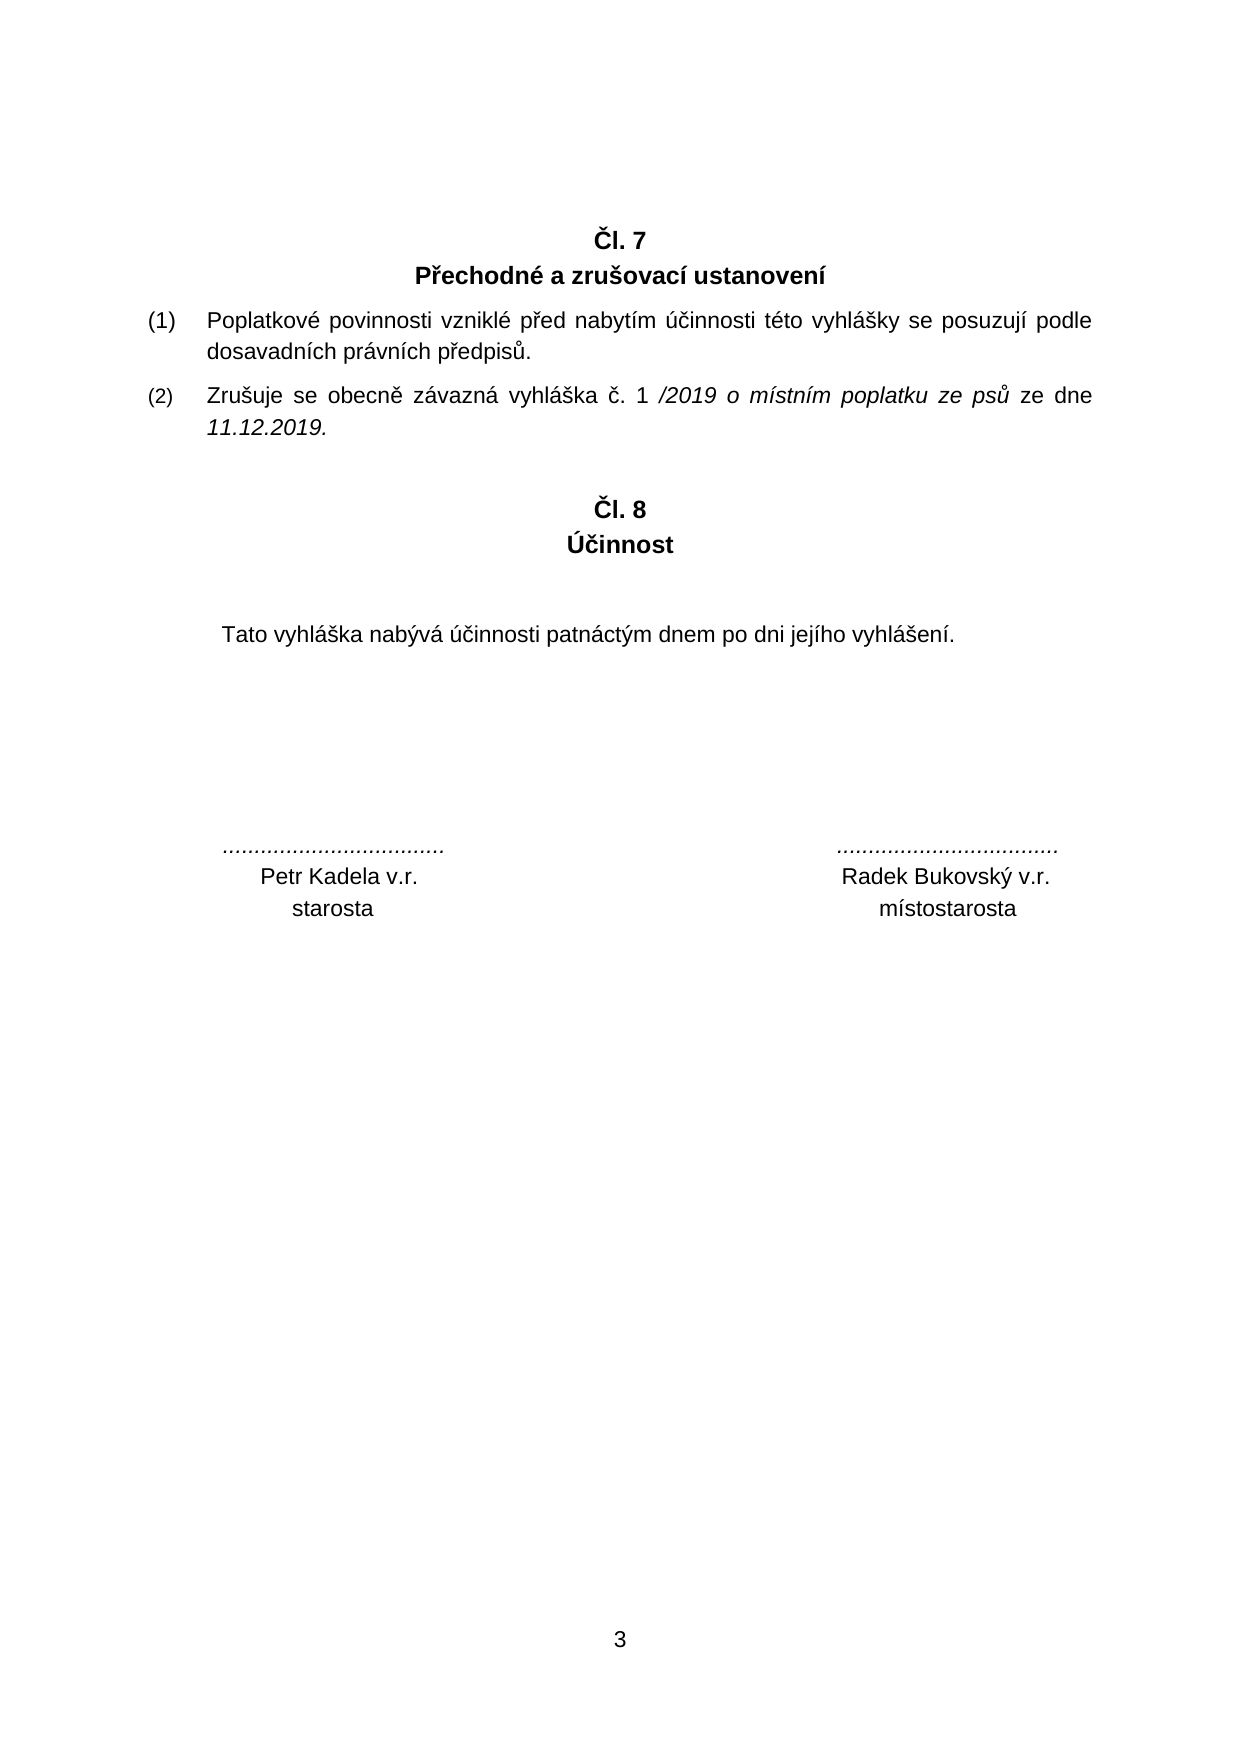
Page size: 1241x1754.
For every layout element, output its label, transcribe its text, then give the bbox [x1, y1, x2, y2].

text Účinnost [148, 531, 1093, 559]
text Přechodné a zrušovací ustanovení [148, 261, 1093, 290]
text Tato vyhláška nabývá účinnosti patnáctým dnem po dni jejího vyhlášení. [148, 621, 1093, 648]
list Poplatkové povinnosti vzniklé před nabytím účinnosti této vyhlášky se posuzují podle dosavadních právních předpisů. [148, 307, 1093, 365]
text starosta místostarosta [148, 895, 1093, 921]
text Petr Kadela v.r. Radek Bukovský v.r. [148, 863, 1093, 889]
text Čl. 7 [148, 226, 1093, 255]
text ................................... ................................... [148, 832, 1093, 858]
text Čl. 8 [148, 496, 1093, 524]
list Zrušuje se obecně závazná vyhláška č. 1 /2019 o místním poplatku ze psů ze dne 11.12.2019. [148, 382, 1093, 440]
